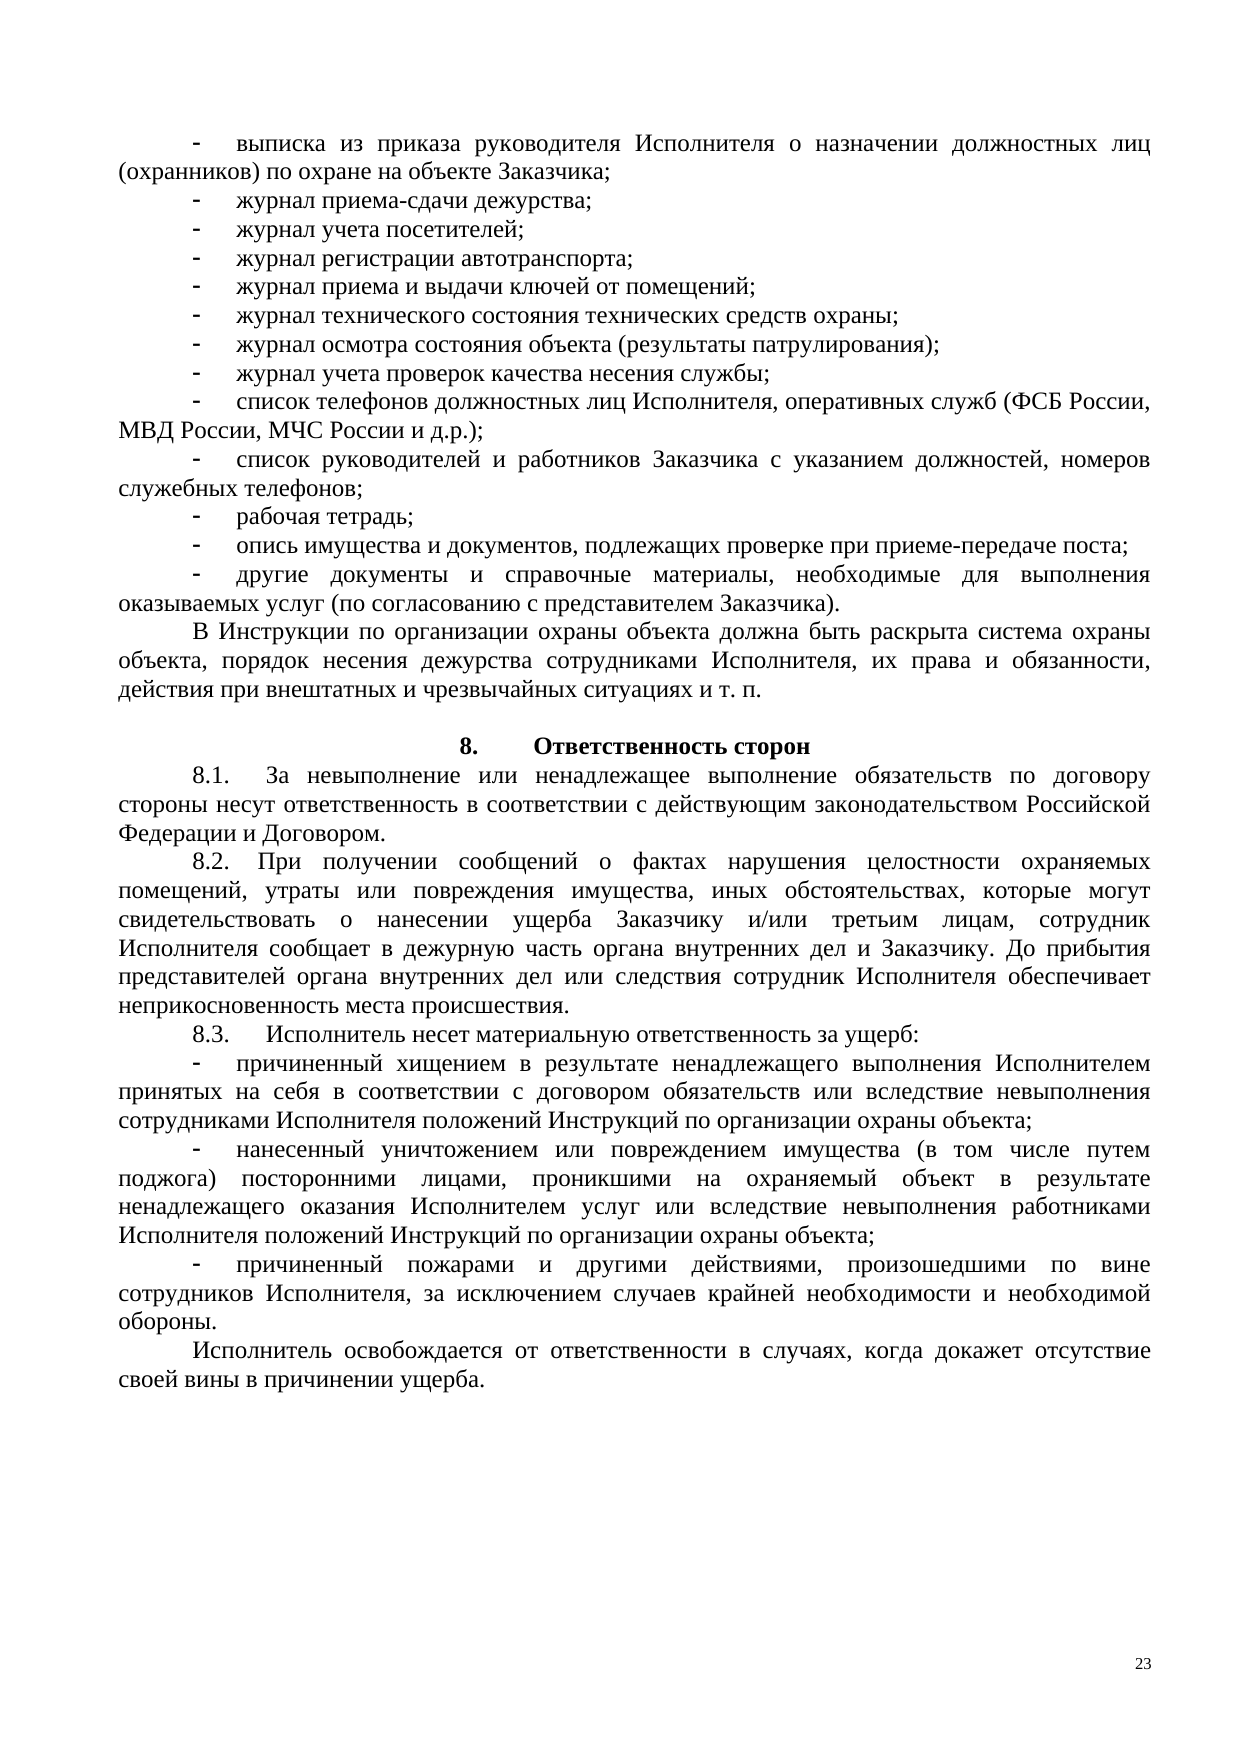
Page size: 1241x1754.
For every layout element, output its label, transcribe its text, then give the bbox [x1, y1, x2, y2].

list За невыполнение или ненадлежащее выполнение обязательств по договору стороны несут ответственность в соответствии с действующим законодательством Российской Федерации и Договором. [118, 760, 1152, 846]
text Исполнитель освобождается от ответственности в случаях, когда докажет отсутствие своей вины в причинении ущерба. [118, 1335, 1152, 1393]
list В Инструкции по организации охраны объекта должна быть раскрыта система охраны объекта, порядок несения дежурства сотрудниками Исполнителя, их права и обязанности, действия при внештатных и чрезвычайных ситуациях и т. п. [118, 616, 1152, 703]
list журнал приема-сдачи дежурства; [118, 185, 1152, 214]
list При получении сообщений о фактах нарушения целостности охраняемых помещений, утраты или повреждения имущества, иных обстоятельствах, которые могут свидетельствовать о нанесении ущерба Заказчику и/или третьим лицам, сотрудник Исполнителя сообщает в дежурную часть органа внутренних дел и Заказчику. До прибытия представителей органа внутренних дел или следствия сотрудник Исполнителя обеспечивает неприкосновенность места происшествия. [118, 846, 1152, 1019]
list Ответственность сторон [118, 731, 1152, 760]
list рабочая тетрадь; [118, 501, 1152, 530]
list нанесенный уничтожением или повреждением имущества (в том числе путем поджога) посторонними лицами, проникшими на охраняемый объект в результате ненадлежащего оказания Исполнителем услуг или вследствие невыполнения работниками Исполнителя положений Инструкций по организации охраны объекта; [118, 1134, 1152, 1249]
list список телефонов должностных лиц Исполнителя, оперативных служб (ФСБ России, МВД России, МЧС России и д.р.); [118, 386, 1152, 444]
list выписка из приказа руководителя Исполнителя о назначении должностных лиц (охранников) по охране на объекте Заказчика; [118, 128, 1152, 185]
list журнал регистрации автотранспорта; [118, 243, 1152, 271]
list Исполнитель несет материальную ответственность за ущерб: [118, 1019, 1152, 1048]
list опись имущества и документов, подлежащих проверке при приеме-передаче поста; [118, 530, 1152, 559]
list причиненный хищением в результате ненадлежащего выполнения Исполнителем принятых на себя в соответствии с договором обязательств или вследствие невыполнения сотрудниками Исполнителя положений Инструкций по организации охраны объекта; [118, 1048, 1152, 1134]
list журнал учета посетителей; [118, 214, 1152, 243]
list журнал приема и выдачи ключей от помещений; [118, 271, 1152, 300]
list журнал учета проверок качества несения службы; [118, 358, 1152, 386]
list причиненный пожарами и другими действиями, произошедшими по вине сотрудников Исполнителя, за исключением случаев крайней необходимости и необходимой обороны. [118, 1249, 1152, 1335]
list журнал осмотра состояния объекта (результаты патрулирования); [118, 329, 1152, 358]
list журнал технического состояния технических средств охраны; [118, 300, 1152, 329]
list список руководителей и работников Заказчика с указанием должностей, номеров служебных телефонов; [118, 444, 1152, 501]
list другие документы и справочные материалы, необходимые для выполнения оказываемых услуг (по согласованию с представителем Заказчика). [118, 559, 1152, 616]
